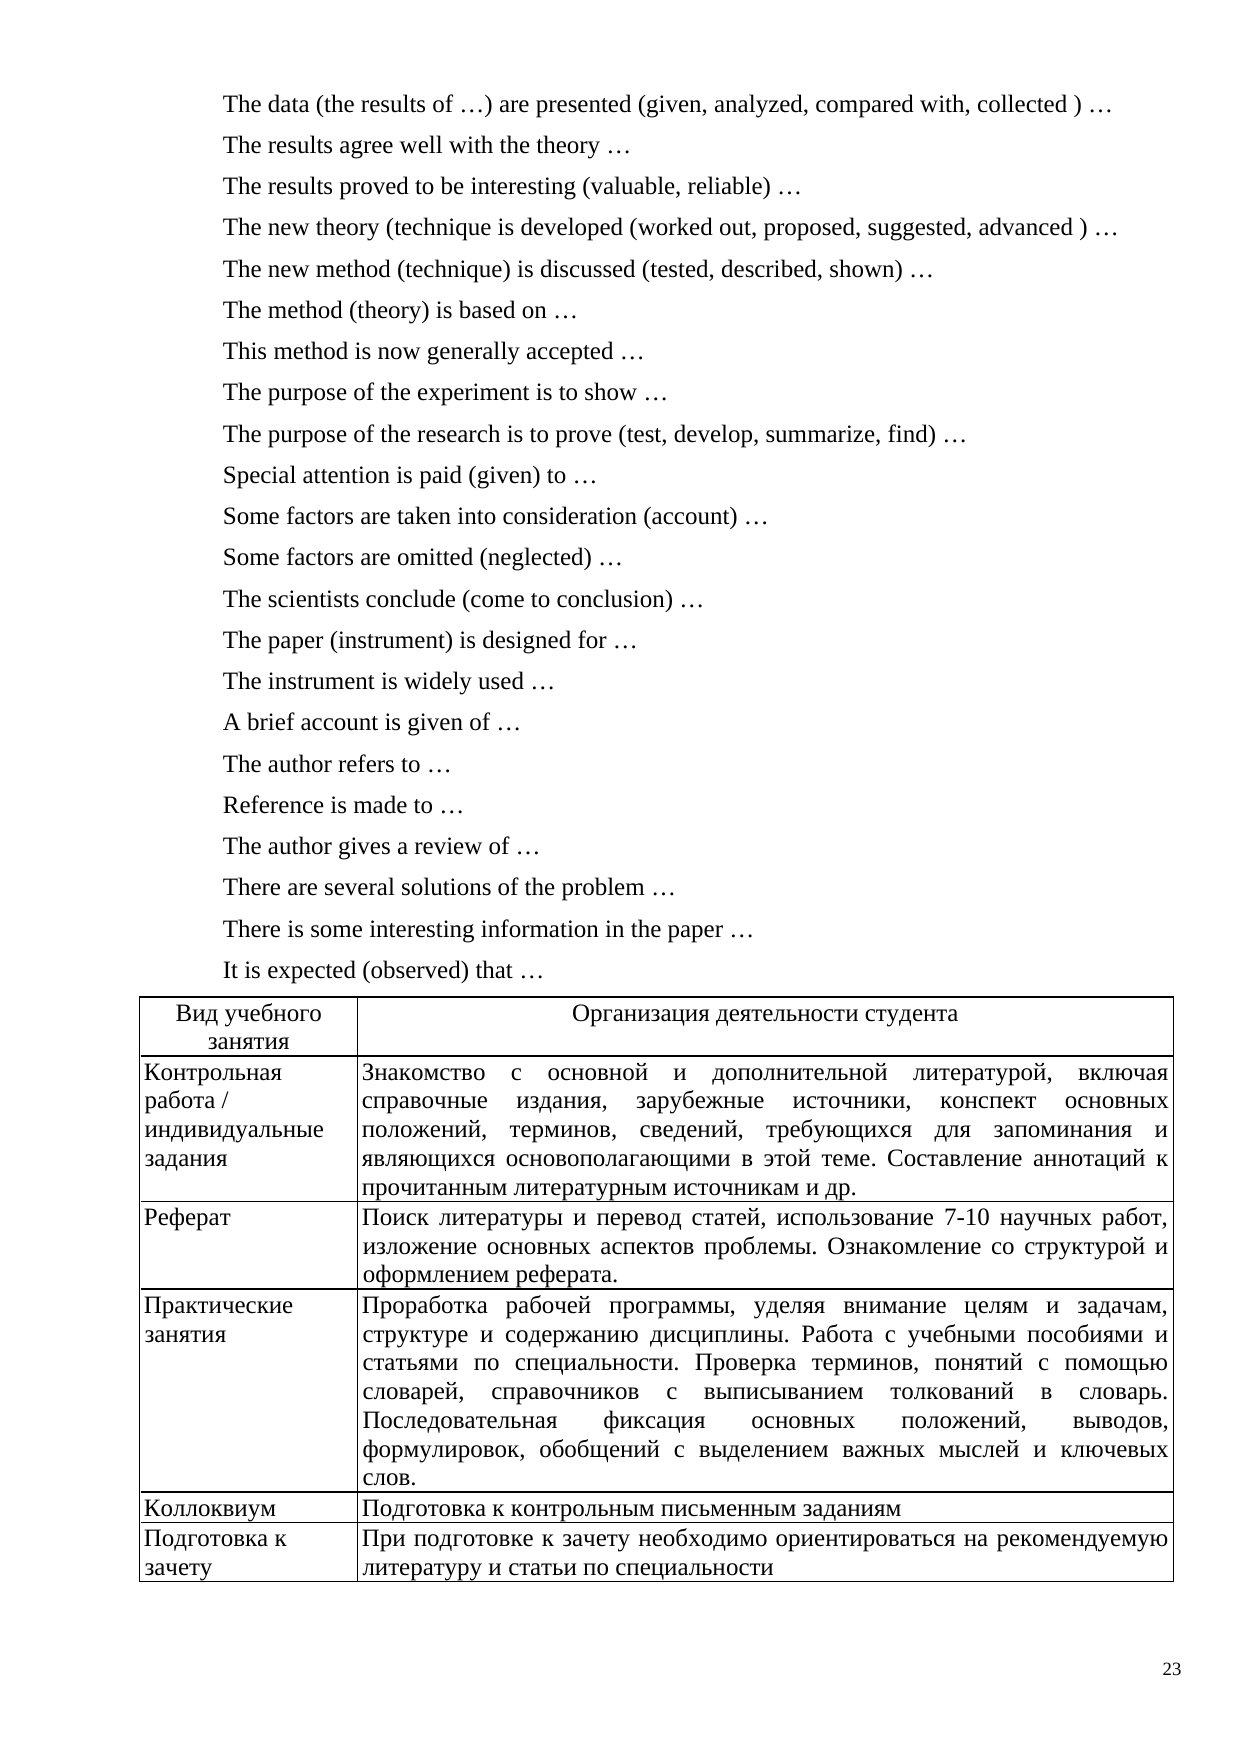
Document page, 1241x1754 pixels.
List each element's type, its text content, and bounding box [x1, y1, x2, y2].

table_cell Реферат [140, 1202, 357, 1288]
text Some factors are taken into consideration (account) … [148, 501, 1181, 530]
text The instrument is widely used … [148, 666, 1181, 695]
table_cell Подготовка к контрольным письменным заданиям [358, 1493, 1173, 1521]
text The method (theory) is based on … [148, 295, 1181, 324]
text The author refers to … [148, 749, 1181, 777]
text The results proved to be interesting (valuable, reliable) … [148, 171, 1181, 200]
table_cell Знакомство с основной и дополнительной литературой, включая справочные издания, зарубежные источники, конспект основных положений, терминов, сведений, требующихся для запоминания и являющихся основополагающими в этой теме. Составление аннотаций к прочитанным литературным источникам и др. [358, 1057, 1173, 1201]
text There is some interesting information in the paper … [148, 914, 1181, 942]
text It is expected (observed) that … [148, 955, 1181, 984]
text The data (the results of …) are presented (given, analyzed, compared with, collected ) … [148, 89, 1181, 117]
table_cell Подготовка к зачету [140, 1523, 357, 1581]
text Reference is made to … [148, 790, 1181, 819]
text The purpose of the research is to prove (test, develop, summarize, find) … [148, 419, 1181, 447]
table_cell Контрольная работа / индивидуальные задания [140, 1056, 357, 1201]
text The new theory (technique is developed (worked out, proposed, suggested, advanced ) … [148, 212, 1181, 241]
text This method is now generally accepted … [148, 336, 1181, 365]
table_cell Поиск литературы и перевод статей, использование 7-10 научных работ, изложение основных аспектов проблемы. Ознакомление со структурой и оформлением реферата. [358, 1202, 1173, 1288]
table_header Вид учебного занятия [140, 998, 357, 1055]
text A brief account is given of … [148, 707, 1181, 736]
text The new method (technique) is discussed (tested, described, shown) … [148, 254, 1181, 282]
table_cell Коллоквиум [140, 1492, 357, 1521]
table_cell Практические занятия [140, 1289, 357, 1491]
text The paper (instrument) is designed for … [148, 625, 1181, 654]
table_header Организация деятельности студента [358, 998, 1173, 1055]
text The purpose of the experiment is to show … [148, 377, 1181, 406]
table_cell При подготовке к зачету необходимо ориентироваться на рекомендуемую литературу и статьи по специальности [358, 1523, 1173, 1581]
text Some factors are omitted (neglected) … [148, 542, 1181, 571]
text The author gives a review of … [148, 831, 1181, 860]
table_cell Проработка рабочей программы, уделяя внимание целям и задачам, структуре и содержанию дисциплины. Работа с учебными пособиями и статьями по специальности. Проверка терминов, понятий с помощью словарей, справочников с выписыванием толкований в словарь. Последовательная фиксация основных положений, выводов, формулировок, обобщений с выделением важных мыслей и ключевых слов. [358, 1290, 1173, 1491]
text The scientists conclude (come to conclusion) … [148, 584, 1181, 612]
text Special attention is paid (given) to … [148, 460, 1181, 489]
text There are several solutions of the problem … [148, 872, 1181, 901]
text The results agree well with the theory … [148, 130, 1181, 159]
